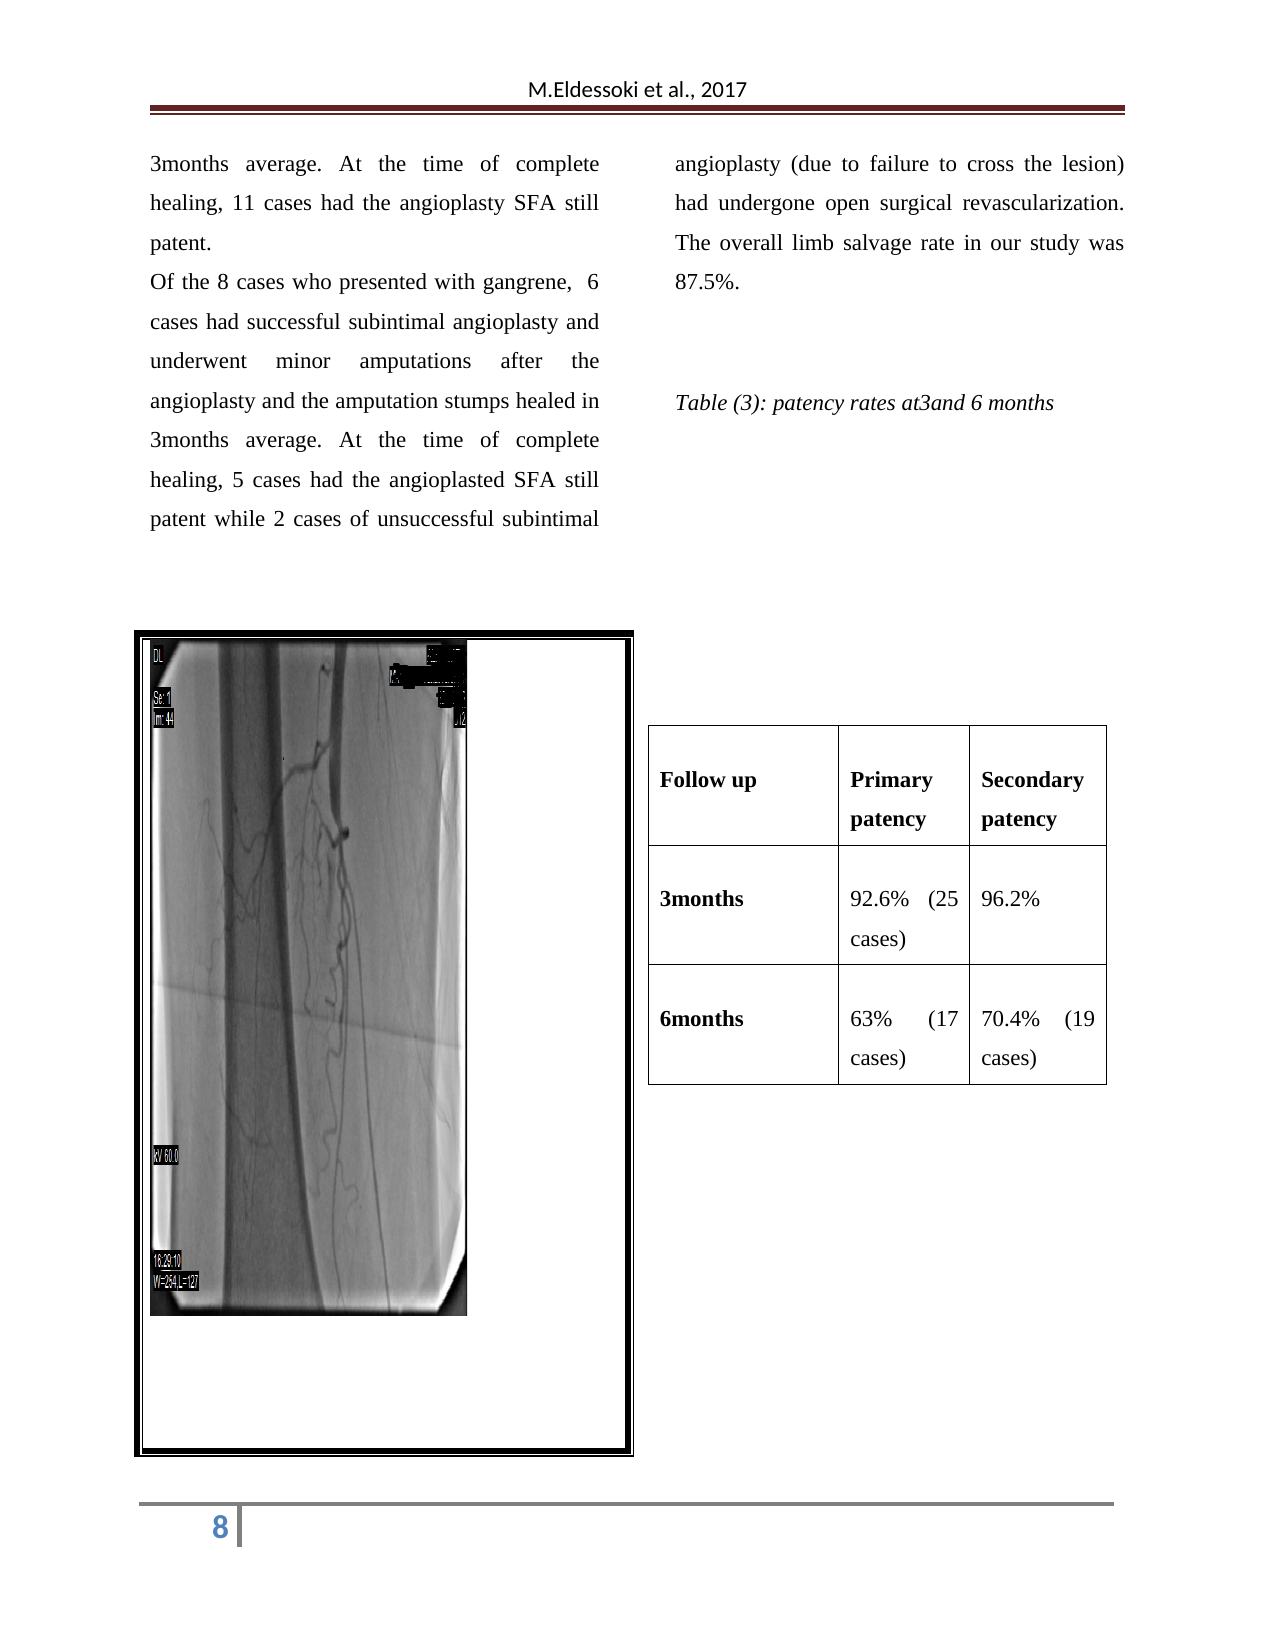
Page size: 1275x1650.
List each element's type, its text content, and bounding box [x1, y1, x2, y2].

table_header Primary patency [839, 726, 969, 845]
picture [150, 639, 468, 1316]
table_cell 96.2% [970, 846, 1106, 964]
table_cell 70.4% (19 cases) [970, 965, 1106, 1084]
table_cell 6months [649, 965, 838, 1084]
table_header Follow up [649, 726, 838, 845]
table_cell 3months [649, 846, 838, 964]
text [675, 150, 1125, 295]
text Table (3): patency rates at3and 6 months [675, 389, 1125, 415]
table_cell 92.6% (25 cases) [839, 846, 969, 964]
table_header Secondary patency [970, 726, 1106, 845]
table_cell 63% (17 cases) [839, 965, 969, 1084]
